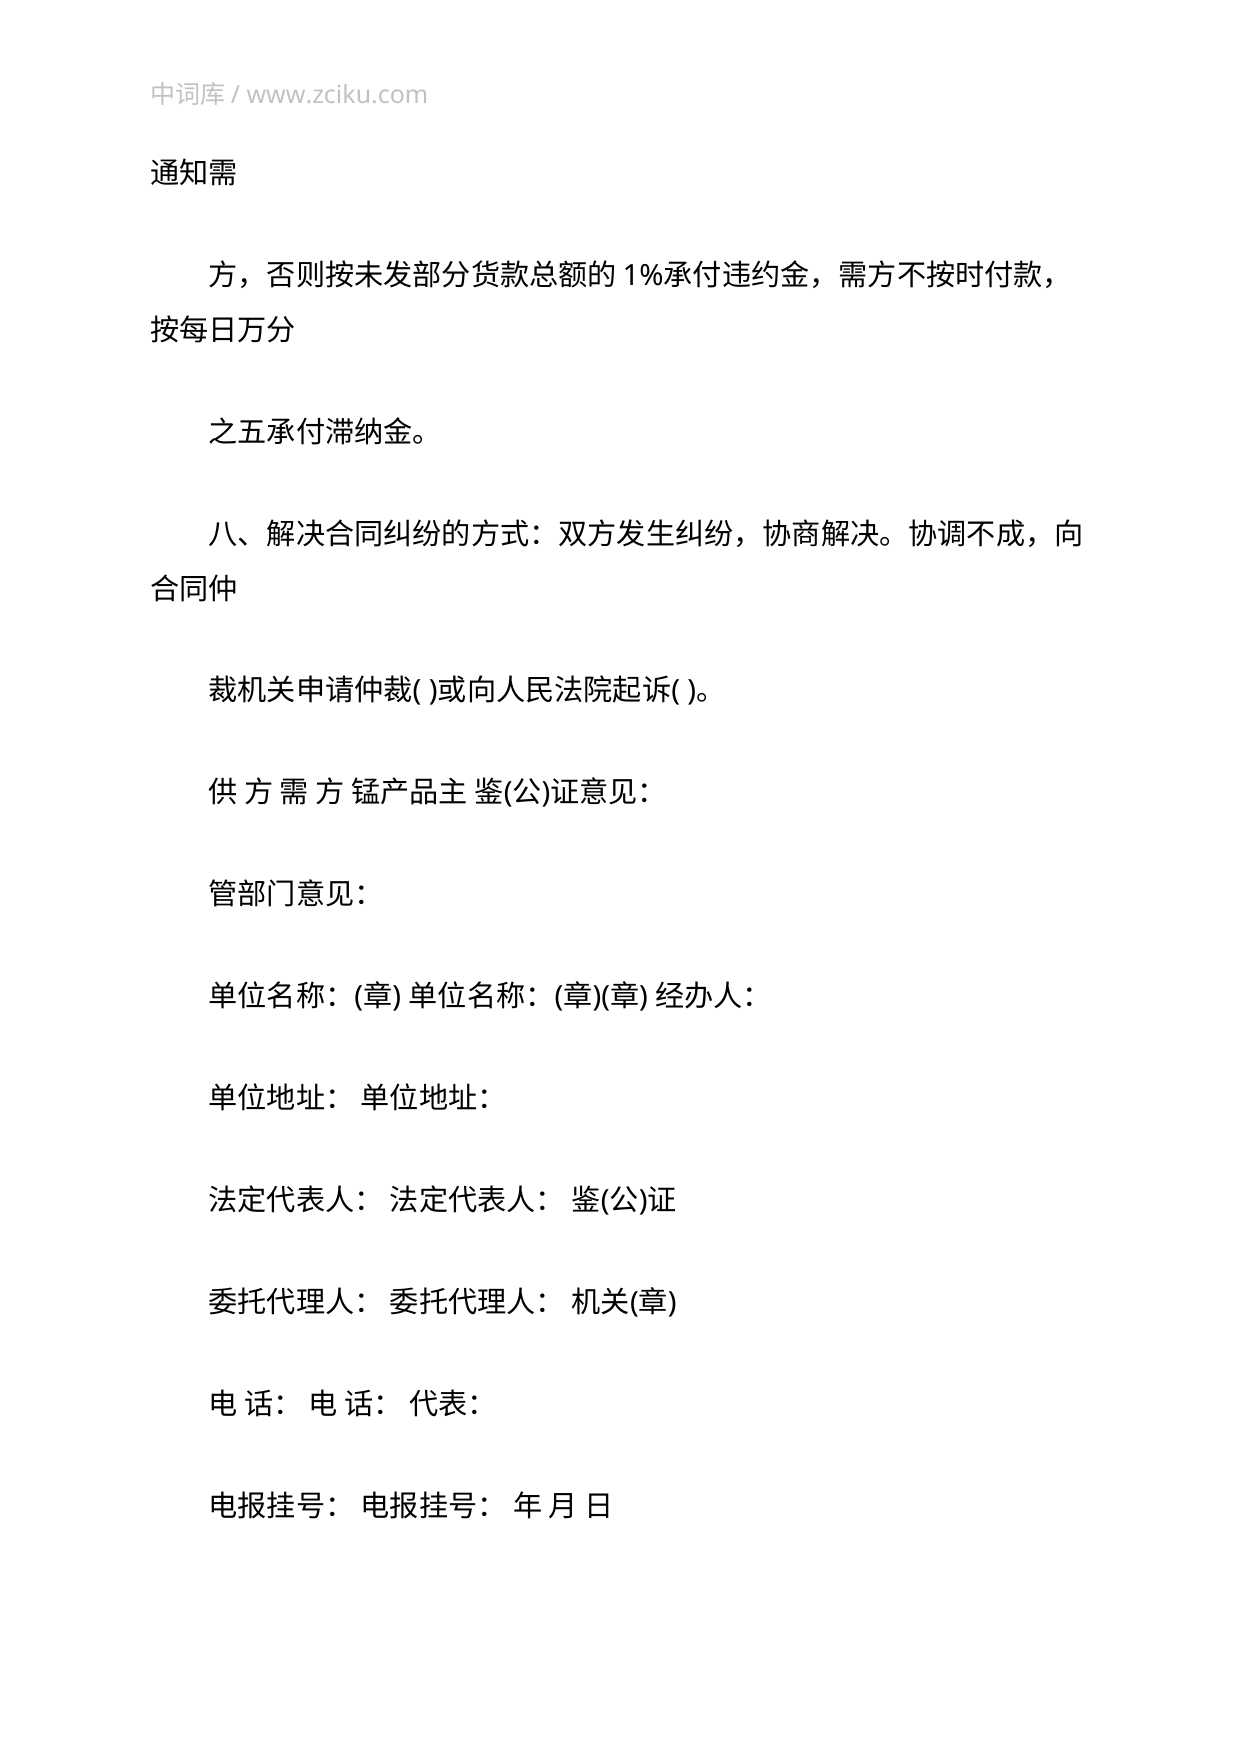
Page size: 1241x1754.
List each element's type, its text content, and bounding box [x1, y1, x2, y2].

text 八、解决合同纠纷的方式：双方发生纠纷，协商解决。协调不成，向合同仲 [150, 510, 1090, 607]
text 裁机关申请仲裁( )或向人民法院起诉( )。 [150, 667, 1090, 709]
text 单位名称：(章) 单位名称：(章)(章) 经办人： [150, 973, 1090, 1015]
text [150, 150, 1090, 192]
text 委托代理人： 委托代理人： 机关(章) [150, 1278, 1090, 1321]
text 电 话： 电 话： 代表： [150, 1380, 1090, 1423]
text 管部门意见： [150, 871, 1090, 913]
text 法定代表人： 法定代表人： 鉴(公)证 [150, 1176, 1090, 1219]
text 单位地址： 单位地址： [150, 1075, 1090, 1117]
text 供 方 需 方 锰产品主 鉴(公)证意见： [150, 769, 1090, 811]
text 之五承付滞纳金。 [150, 408, 1090, 451]
text 电报挂号： 电报挂号： 年 月 日 [150, 1482, 1090, 1524]
text 方，否则按未发部分货款总额的1%承付违约金，需方不按时付款，按每日万分 [150, 252, 1090, 349]
